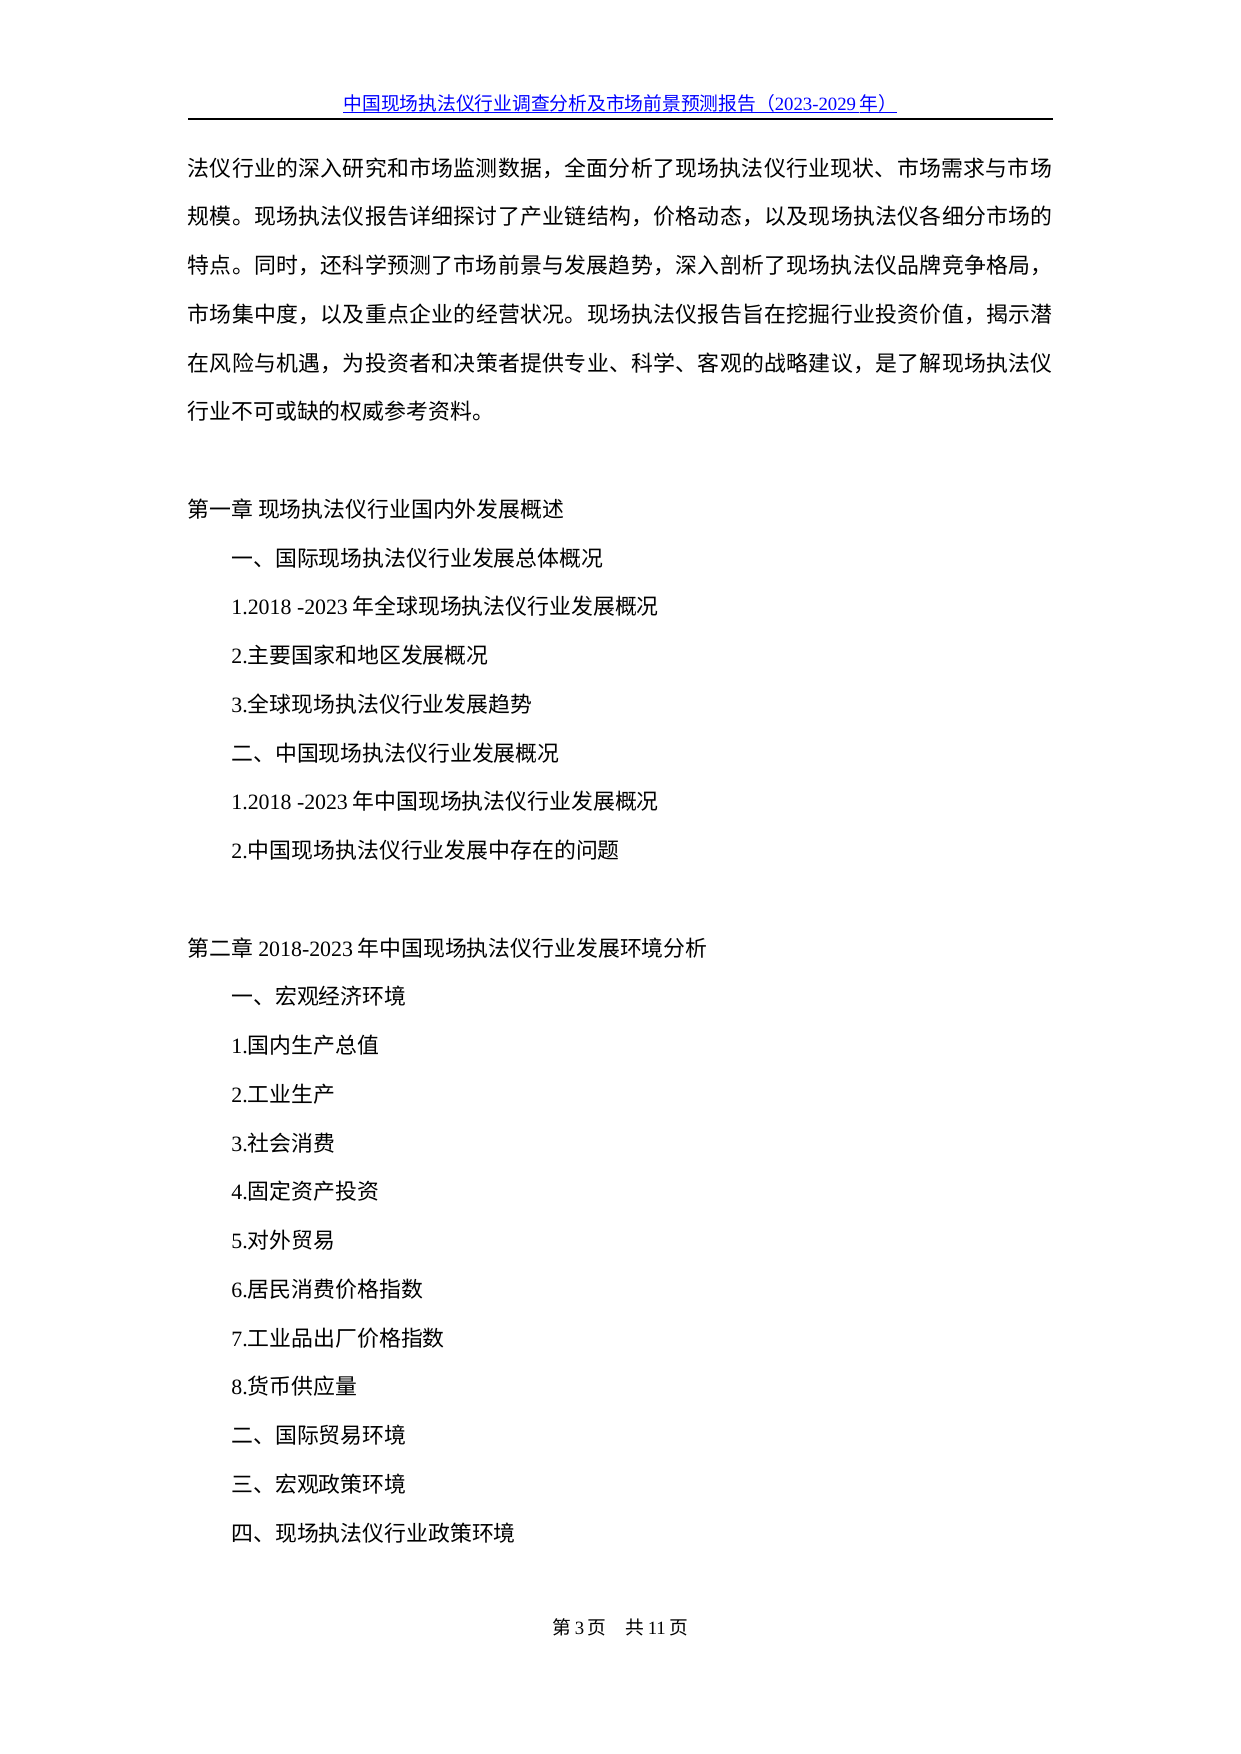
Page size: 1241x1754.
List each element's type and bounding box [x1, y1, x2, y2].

text [187, 150, 1053, 1548]
